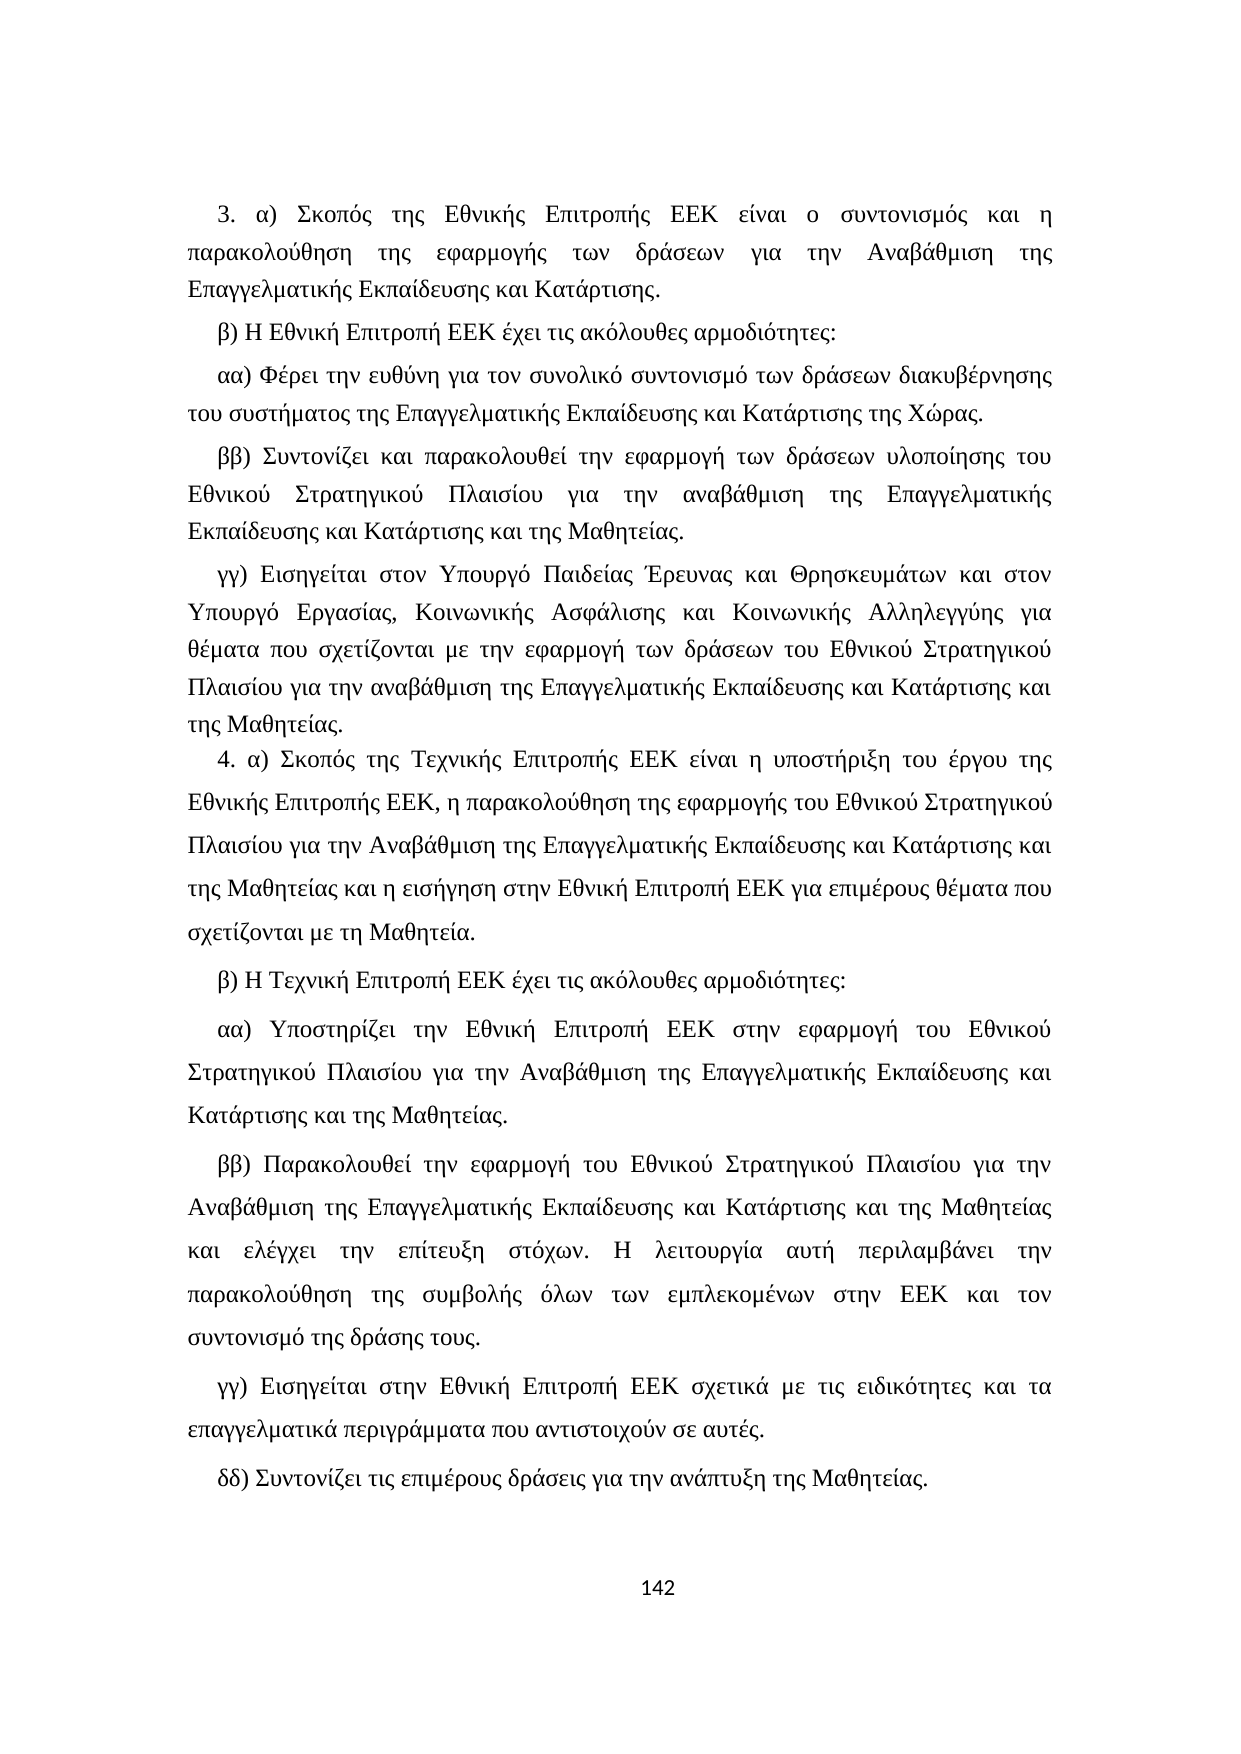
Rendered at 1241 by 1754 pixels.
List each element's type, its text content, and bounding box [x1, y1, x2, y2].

text γγ) Εισηγείται στην Εθνική Επιτροπή ΕΕΚ σχετικά με τις ειδικότητες και τα επαγγελματικά περιγράμματα που αντιστοιχούν σε αυτές. [187, 1371, 1053, 1443]
text ββ) Συντονίζει και παρακολουθεί την εφαρμογή των δράσεων υλοποίησης του Εθνικού Στρατηγικού Πλαισίου για την αναβάθμιση της Επαγγελματικής Εκπαίδευσης και Κατάρτισης και της Μαθητείας. [187, 433, 1053, 545]
text δδ) Συντονίζει τις επιμέρους δράσεις για την ανάπτυξη της Μαθητείας. [187, 1463, 1053, 1491]
text γγ) Εισηγείται στον Υπουργό Παιδείας Έρευνας και Θρησκευμάτων και στον Υπουργό Εργασίας, Κοινωνικής Ασφάλισης και Κοινωνικής Αλληλεγγύης για θέματα που σχετίζονται με την εφαρμογή των δράσεων του Εθνικού Στρατηγικού Πλαισίου για την αναβάθμιση της Επαγγελματικής Εκπαίδευσης και Κατάρτισης και της Μαθητείας. [187, 551, 1053, 738]
text αα) Φέρει την ευθύνη για τον συνολικό συντονισμό των δράσεων διακυβέρνησης του συστήματος της Επαγγελματικής Εκπαίδευσης και Κατάρτισης της Χώρας. [187, 352, 1053, 427]
text β) Η Εθνική Επιτροπή ΕΕΚ έχει τις ακόλουθες αρμοδιότητες: [187, 309, 1053, 346]
text αα) Υποστηρίζει την Εθνική Επιτροπή ΕΕΚ στην εφαρμογή του Εθνικού Στρατηγικού Πλαισίου για την Αναβάθμιση της Επαγγελματικής Εκπαίδευσης και Κατάρτισης και της Μαθητείας. [187, 1014, 1053, 1129]
text β) Η Τεχνική Επιτροπή ΕΕΚ έχει τις ακόλουθες αρμοδιότητες: [187, 965, 1053, 994]
text 4. α) Σκοπός της Τεχνικής Επιτροπής ΕΕΚ είναι η υποστήριξη του έργου της Εθνικής Επιτροπής ΕΕΚ, η παρακολούθηση της εφαρμογής του Εθνικού Στρατηγικού Πλαισίου για την Αναβάθμιση της Επαγγελματικής Εκπαίδευσης και Κατάρτισης και της Μαθητείας και η εισήγηση στην Εθνική Επιτροπή ΕΕΚ για επιμέρους θέματα που σχετίζονται με τη Μαθητεία. [187, 744, 1053, 945]
text ββ) Παρακολουθεί την εφαρμογή του Εθνικού Στρατηγικού Πλαισίου για την Αναβάθμιση της Επαγγελματικής Εκπαίδευσης και Κατάρτισης και της Μαθητείας και ελέγχει την επίτευξη στόχων. Η λειτουργία αυτή περιλαμβάνει την παρακολούθηση της συμβολής όλων των εμπλεκομένων στην ΕΕΚ και τον συντονισμό της δράσης τους. [187, 1149, 1053, 1351]
text 3. α) Σκοπός της Εθνικής Επιτροπής ΕΕΚ είναι ο συντονισμός και η παρακολούθηση της εφαρμογής των δράσεων για την Αναβάθμιση της Επαγγελματικής Εκπαίδευσης και Κατάρτισης. [187, 190, 1053, 303]
